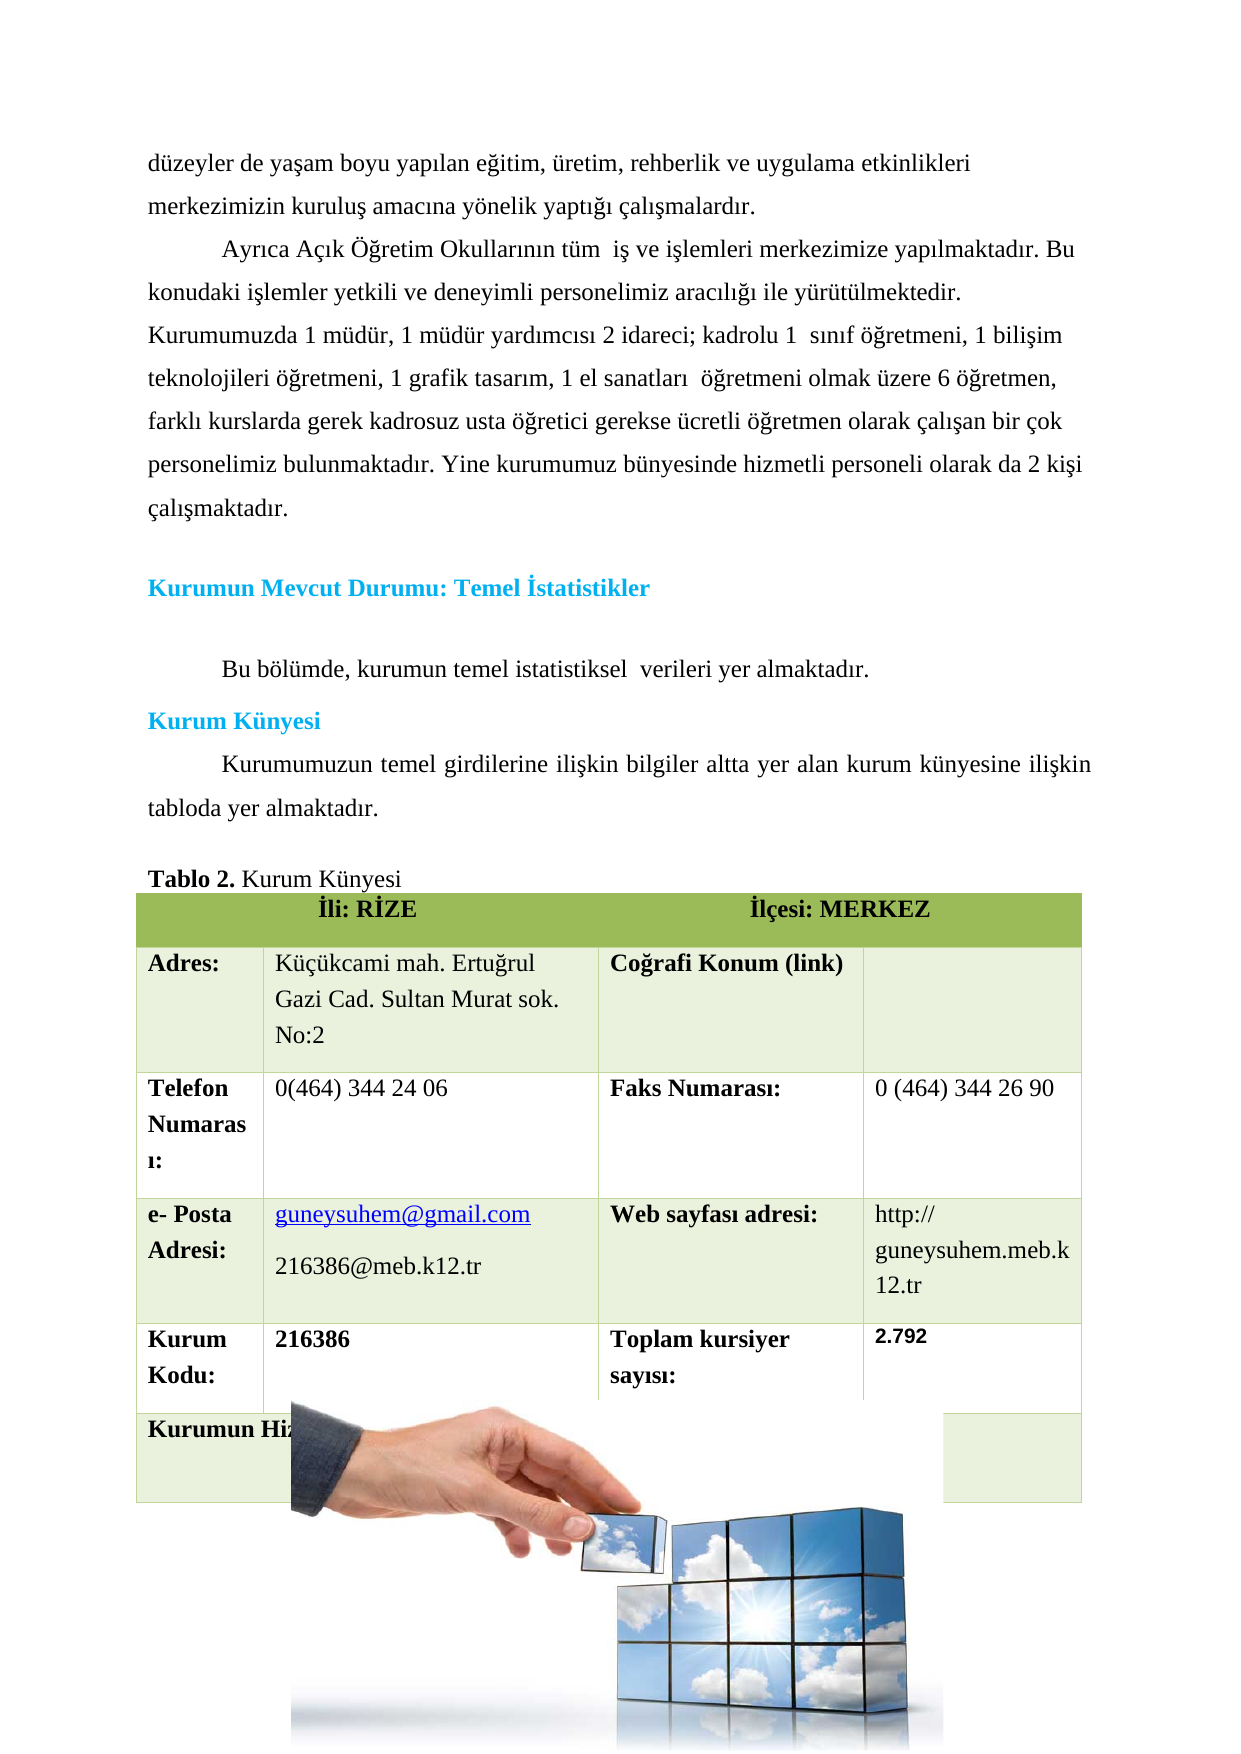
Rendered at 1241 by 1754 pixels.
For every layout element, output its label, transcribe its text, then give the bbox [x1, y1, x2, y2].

text Ayrıca Açık Öğretim Okullarının tüm iş ve işlemleri merkezimize yapılmaktadır. Bu konudaki işlemler yetkili ve deneyimli personelimiz aracılığı ile yürütülmektedir. [148, 234, 1093, 306]
text Tablo 2. Kurum Künyesi [148, 864, 1093, 893]
table_cell guneysuhem@gmail.com 216386@meb.k12.tr [264, 1199, 598, 1323]
text Kurumumuzun temel girdilerine ilişkin bilgiler altta yer alan kurum künyesine ilişkin tabloda yer almaktadır. [148, 749, 1093, 821]
text Kurumumuzda 1 müdür, 1 müdür yardımcısı 2 idareci; kadrolu 1 sınıf öğretmeni, 1 bilişim teknolojileri öğretmeni, 1 grafik tasarım, 1 el sanatları öğretmeni olmak üzere 6 öğretmen, farklı kurslarda gerek kadrosuz usta öğretici gerekse ücretli öğretmen olarak çalışan bir çok personelimiz bulunmaktadır. Yine kurumumuz bünyesinde hizmetli personeli olarak da 2 kişi çalışmaktadır. [148, 320, 1093, 521]
table_cell Küçükcami mah. Ertuğrul Gazi Cad. Sultan Murat sok. No:2 [264, 948, 598, 1072]
table_cell Kurumun Hizmete Giriş Tarihi : 2011 [137, 1414, 291, 1502]
table_cell 216386 [264, 1324, 598, 1413]
picture [291, 1400, 944, 1751]
table_header İlçesi: MERKEZ [599, 894, 1081, 947]
table_cell Faks Numarası: [599, 1073, 863, 1198]
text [148, 148, 1093, 219]
table_cell Adres: [137, 948, 263, 1072]
text Bu bölümde, kurumun temel istatistiksel verileri yer almaktadır. [148, 654, 1093, 683]
table_header İli: RİZE [137, 894, 599, 947]
table_cell [864, 948, 1081, 1072]
table_cell Web sayfası adresi: [599, 1199, 863, 1323]
table_cell Kurum Kodu: [137, 1324, 263, 1413]
table_cell 0(464) 344 24 06 [264, 1073, 598, 1198]
table_cell Toplam kursiyer sayısı: [599, 1324, 863, 1400]
table_cell 54 [944, 1414, 1081, 1502]
table_cell http://guneysuhem.meb.k12.tr [864, 1199, 1081, 1323]
table_cell 0 (464) 344 26 90 [864, 1073, 1081, 1198]
subtitle Kurumun Mevcut Durumu: Temel İstatistikler [148, 573, 1093, 602]
table_cell 2.792 [864, 1324, 1081, 1413]
subtitle Kurum Künyesi [148, 706, 1093, 735]
table_cell e- Posta Adresi: [137, 1199, 263, 1323]
table_cell Telefon Numarası: [137, 1073, 263, 1198]
table_cell Coğrafi Konum (link) [599, 948, 863, 1072]
